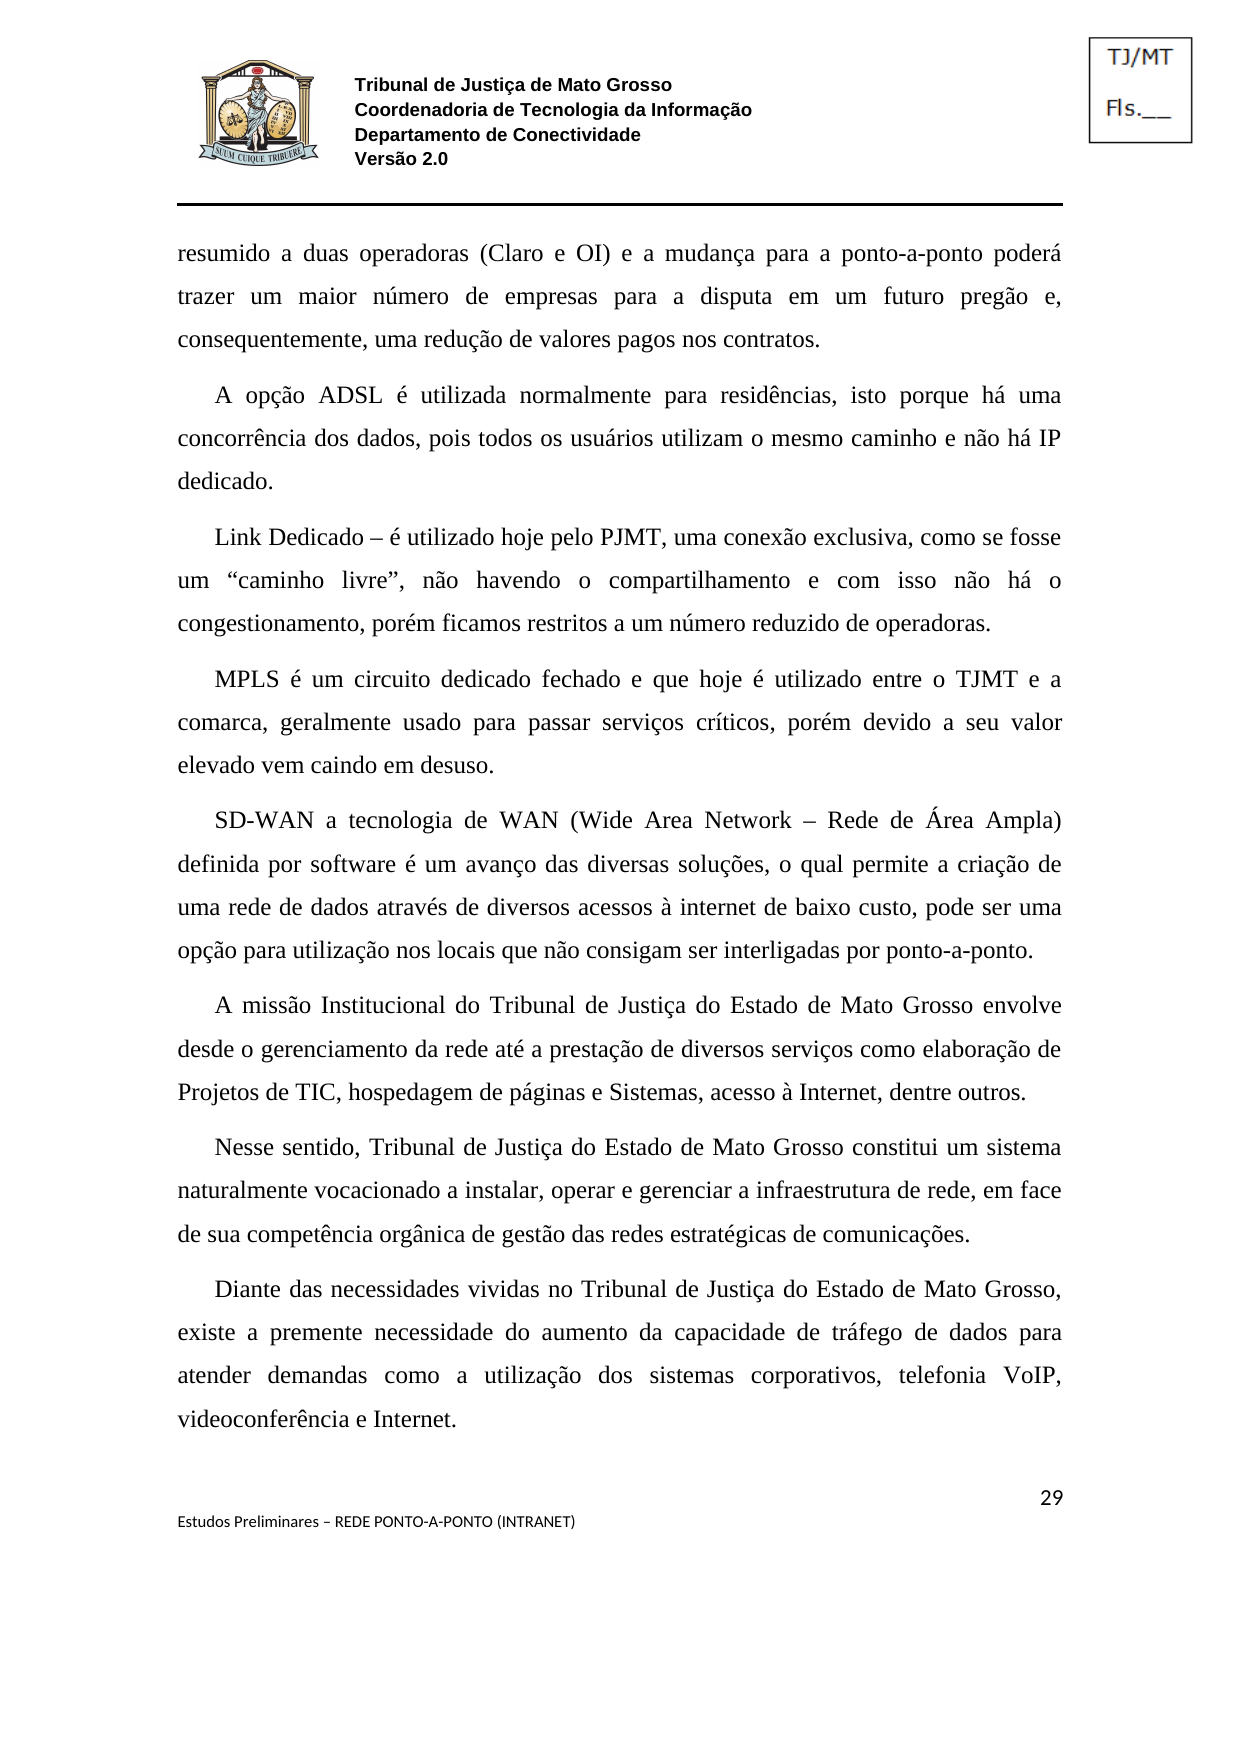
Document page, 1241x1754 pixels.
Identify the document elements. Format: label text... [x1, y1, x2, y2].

text MPLS é um circuito dedicado fechado e que hoje é utilizado entre o TJMT e a comarca, geralmente usado para passar serviços críticos, porém devido a seu valor elevado vem caindo em desuso. [177, 664, 1063, 779]
text Nesse sentido, Tribunal de Justiça do Estado de Mato Grosso constitui um sistema naturalmente vocacionado a instalar, operar e gerenciar a infraestrutura de rede, em face de sua competência orgânica de gestão das redes estratégicas de comunicações. [177, 1132, 1063, 1247]
text Link Dedicado – é utilizado hoje pelo PJMT, uma conexão exclusiva, como se fosse um “caminho livre”, não havendo o compartilhamento e com isso não há o congestionamento, porém ficamos restritos a um número reduzido de operadoras. [177, 522, 1063, 637]
text A missão Institucional do Tribunal de Justiça do Estado de Mato Grosso envolve desde o gerenciamento da rede até a prestação de diversos serviços como elaboração de Projetos de TIC, hospedagem de páginas e Sistemas, acesso à Internet, dentre outros. [177, 991, 1063, 1106]
picture [1085, 36, 1198, 146]
text SD-WAN a tecnologia de WAN (Wide Area Network – Rede de Área Ampla) definida por software é um avanço das diversas soluções, o qual permite a criação de uma rede de dados através de diversos acessos à internet de baixo custo, pode ser uma opção para utilização nos locais que não consigam ser interligadas por ponto-a-ponto. [177, 806, 1063, 964]
text Diante das necessidades vividas no Tribunal de Justiça do Estado de Mato Grosso, existe a premente necessidade do aumento da capacidade de tráfego de dados para atender demandas como a utilização dos sistemas corporativos, telefonia VoIP, videoconferência e Internet. [177, 1274, 1063, 1432]
picture [198, 60, 319, 166]
text A opção ADSL é utilizada normalmente para residências, isto porque há uma concorrência dos dados, pois todos os usuários utilizam o mesmo caminho e não há IP dedicado. [177, 380, 1063, 495]
